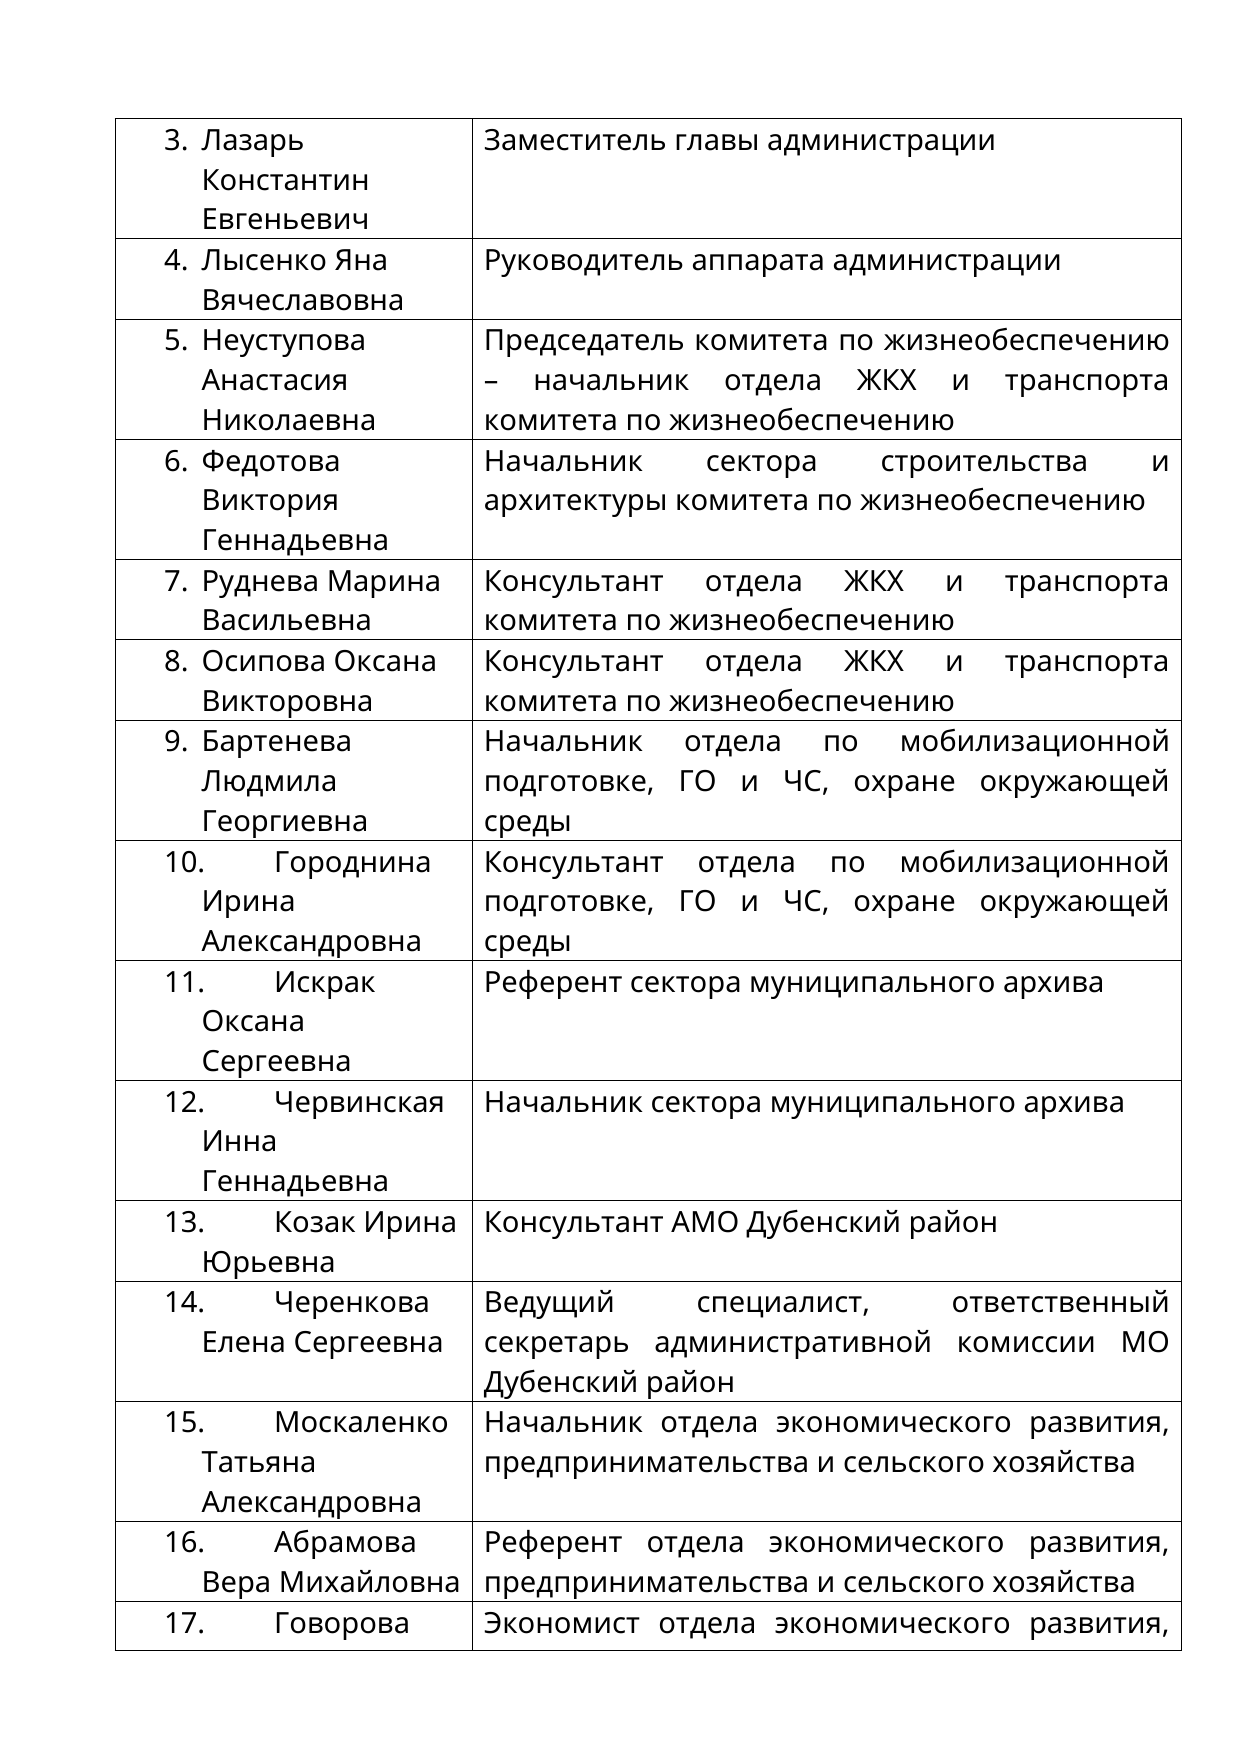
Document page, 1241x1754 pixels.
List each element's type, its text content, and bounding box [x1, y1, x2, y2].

table_cell Лазарь Константин Евгеньевич [116, 119, 472, 238]
table_cell Ведущий специалист, ответственный секретарь административной комиссии МО Дубенский район [473, 1282, 1181, 1401]
table_cell Руднева Марина Васильевна [116, 560, 472, 639]
table_cell Консультант АМО Дубенский район [473, 1201, 1181, 1281]
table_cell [116, 1602, 472, 1649]
table_cell Консультант отдела по мобилизационной подготовке, ГО и ЧС, охране окружающей среды [473, 841, 1181, 960]
table_cell Федотова Виктория Геннадьевна [116, 440, 472, 559]
table_cell Референт сектора муниципального архива [473, 961, 1181, 1080]
table_cell Искрак Оксана Сергеевна [116, 961, 472, 1080]
table_cell Начальник сектора муниципального архива [473, 1081, 1181, 1200]
table_cell Консультант отдела ЖКХ и транспорта комитета по жизнеобеспечению [473, 640, 1181, 720]
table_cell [473, 119, 1181, 238]
table_cell Абрамова Вера Михайловна [116, 1522, 472, 1601]
table_cell Осипова Оксана Викторовна [116, 640, 472, 720]
table_cell Бартенева Людмила Георгиевна [116, 721, 472, 840]
table_cell Начальник отдела экономического развития, предпринимательства и сельского хозяйства [473, 1402, 1181, 1521]
table_cell Москаленко Татьяна Александровна [116, 1402, 472, 1521]
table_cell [473, 1602, 1181, 1649]
table_cell Черенкова Елена Сергеевна [116, 1282, 472, 1401]
table_cell Начальник отдела по мобилизационной подготовке, ГО и ЧС, охране окружающей среды [473, 721, 1181, 840]
table_cell Консультант отдела ЖКХ и транспорта комитета по жизнеобеспечению [473, 560, 1181, 639]
table_cell Неуступова Анастасия Николаевна [116, 320, 472, 439]
table_cell Лысенко Яна Вячеславовна [116, 239, 472, 319]
table_cell Городнина Ирина Александровна [116, 841, 472, 960]
table_cell Руководитель аппарата администрации [473, 239, 1181, 319]
table_cell Козак Ирина Юрьевна [116, 1201, 472, 1281]
table_cell Начальник сектора строительства и архитектуры комитета по жизнеобеспечению [473, 440, 1181, 559]
table_cell Председатель комитета по жизнеобеспечению – начальник отдела ЖКХ и транспорта комитета по жизнеобеспечению [473, 320, 1181, 439]
table_cell Червинская Инна Геннадьевна [116, 1081, 472, 1200]
table_cell Референт отдела экономического развития, предпринимательства и сельского хозяйства [473, 1522, 1181, 1601]
